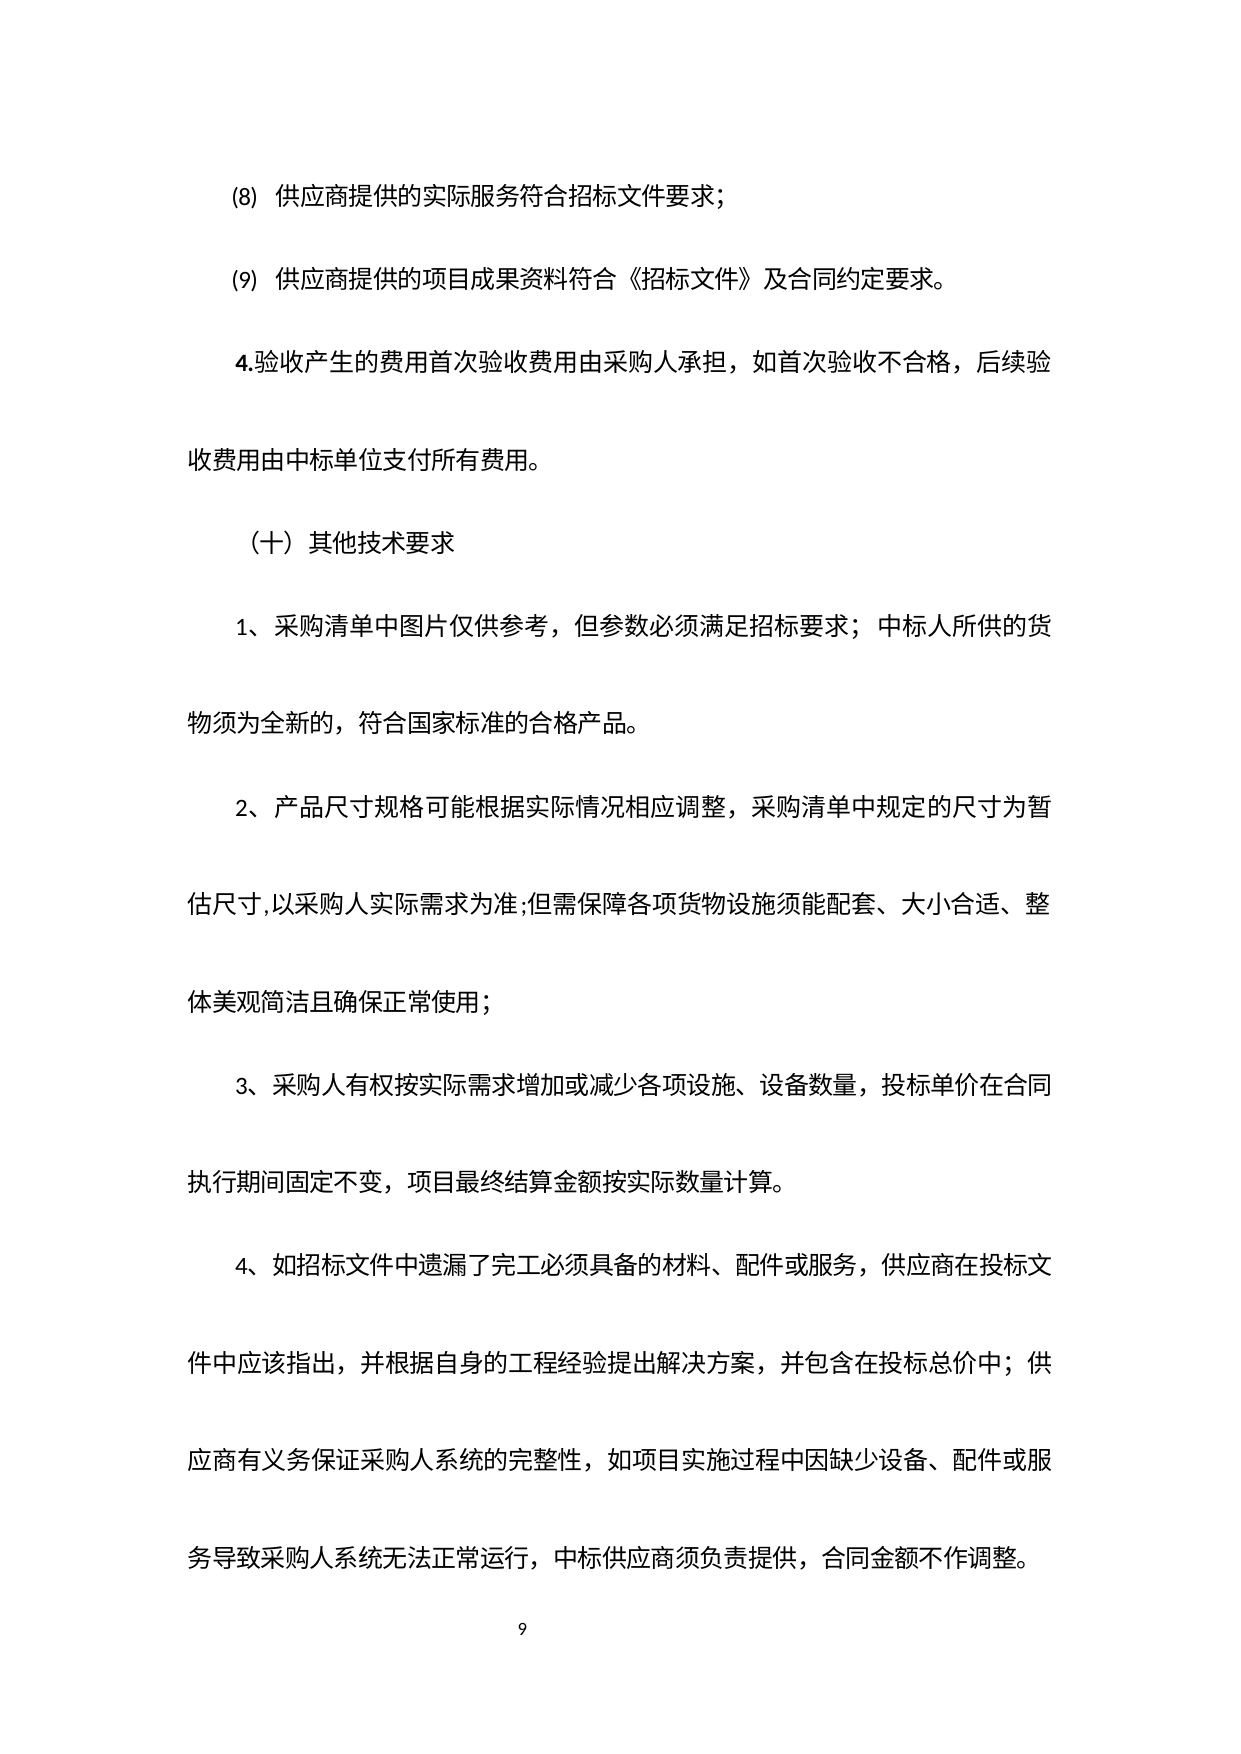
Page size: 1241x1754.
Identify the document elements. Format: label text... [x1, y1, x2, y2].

text 4.验收产生的费用首次验收费用由采购人承担，如首次验收不合格，后续验收费用由中标单位支付所有费用。 [187, 328, 1053, 491]
text （十）其他技术要求 [187, 509, 1053, 574]
list 供应商提供的项目成果资料符合《招标文件》及合同约定要求。 [231, 245, 1053, 310]
list 供应商提供的实际服务符合招标文件要求； [231, 162, 1053, 227]
text 3、采购人有权按实际需求增加或减少各项设施、设备数量，投标单价在合同执行期间固定不变，项目最终结算金额按实际数量计算。 [187, 1051, 1053, 1213]
text 4、如招标文件中遗漏了完工必须具备的材料、配件或服务，供应商在投标文件中应该指出，并根据自身的工程经验提出解决方案，并包含在投标总价中；供应商有义务保证采购人系统的完整性，如项目实施过程中因缺少设备、配件或服务导致采购人系统无法正常运行，中标供应商须负责提供，合同金额不作调整。 [187, 1231, 1053, 1589]
text 2、产品尺寸规格可能根据实际情况相应调整，采购清单中规定的尺寸为暂估尺寸,以采购人实际需求为准;但需保障各项货物设施须能配套、大小合适、整体美观简洁且确保正常使用； [187, 773, 1053, 1033]
text 1、采购清单中图片仅供参考，但参数必须满足招标要求；中标人所供的货物须为全新的，符合国家标准的合格产品。 [187, 592, 1053, 754]
